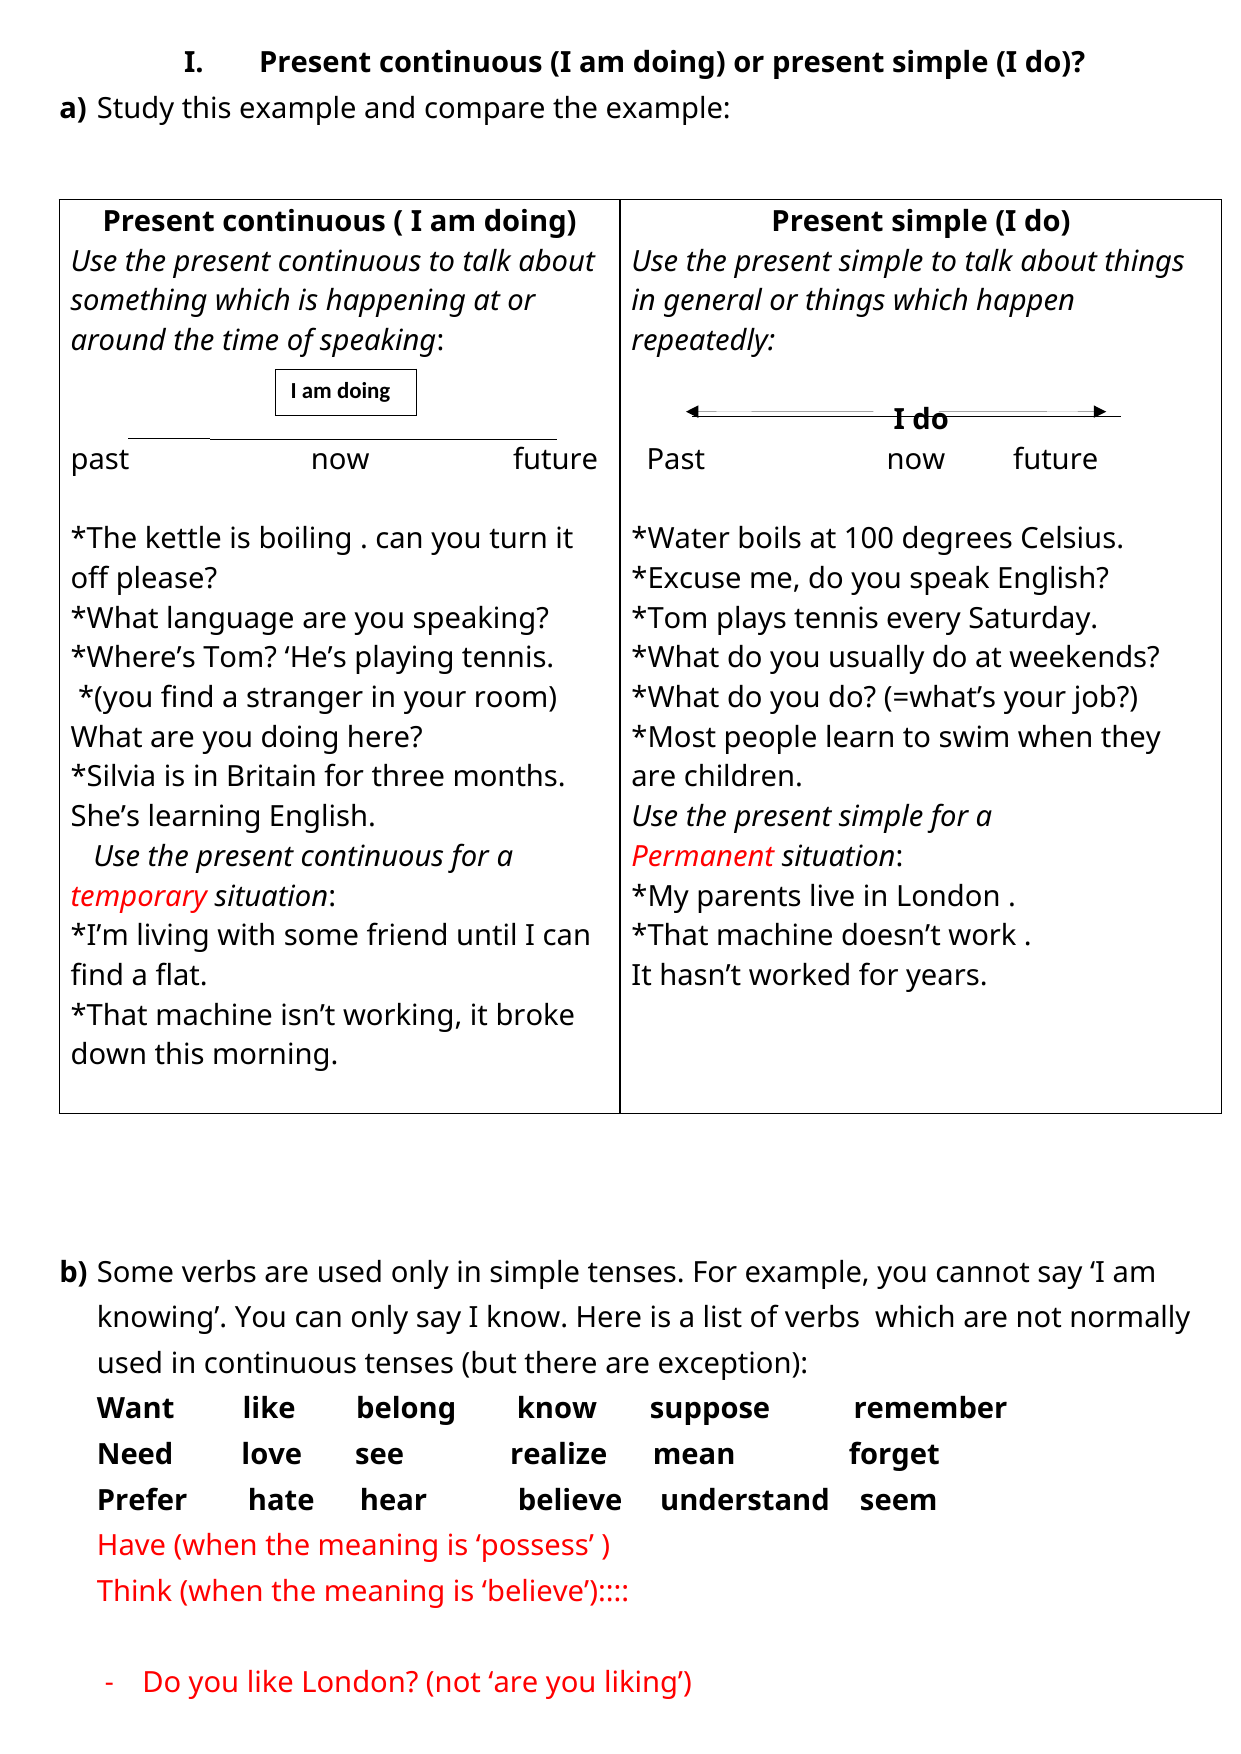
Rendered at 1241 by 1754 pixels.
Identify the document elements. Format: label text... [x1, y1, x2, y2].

list Think (when the meaning is ‘believe’):::: [97, 1570, 1211, 1610]
list Some verbs are used only in simple tenses. For example, you cannot say ‘I am knowing’. You can only say I know. Here is a list of verbs which are not normally used in continuous tenses (but there are exception): [59, 1251, 1211, 1382]
table_header Present continuous ( I am doing) Use the present continuous to talk about something which is happening at or around the time of speaking: past now future *The kettle is boiling . can you turn it off please? *What language are you speaking? *Where’s Tom? ‘He’s playing tennis. *(you find a stranger in your room) What are you doing here? *Silvia is in Britain for three months. She’s learning English. Use the present continuous for a temporary situation: *I’m living with some friend until I can find a flat. *That machine isn’t working, it broke down this morning. [60, 200, 619, 1113]
list Study this example and compare the example: [59, 87, 1211, 127]
table_header Present simple (I do) Use the present simple to talk about things in general or things which happen repeatedly: I do Past now future *Water boils at 100 degrees Celsius. *Excuse me, do you speak English? *Tom plays tennis every Saturday. *What do you usually do at weekends? *What do you do? (=what’s your job?) *Most people learn to swim when they are children. Use the present simple for a Permanent situation: *My parents live in London . *That machine doesn’t work . It hasn’t worked for years. [621, 200, 1221, 1113]
list Have (when the meaning is ‘possess’ ) [97, 1524, 1211, 1564]
list Do you like London? (not ‘are you liking’) [104, 1661, 1211, 1701]
list Need love see realize mean forget [97, 1433, 1211, 1473]
list Want like belong know suppose remember [97, 1388, 1211, 1427]
list Present continuous (I am doing) or present simple (I do)? [59, 41, 1211, 81]
list Prefer hate hear believe understand seem [97, 1479, 1211, 1519]
